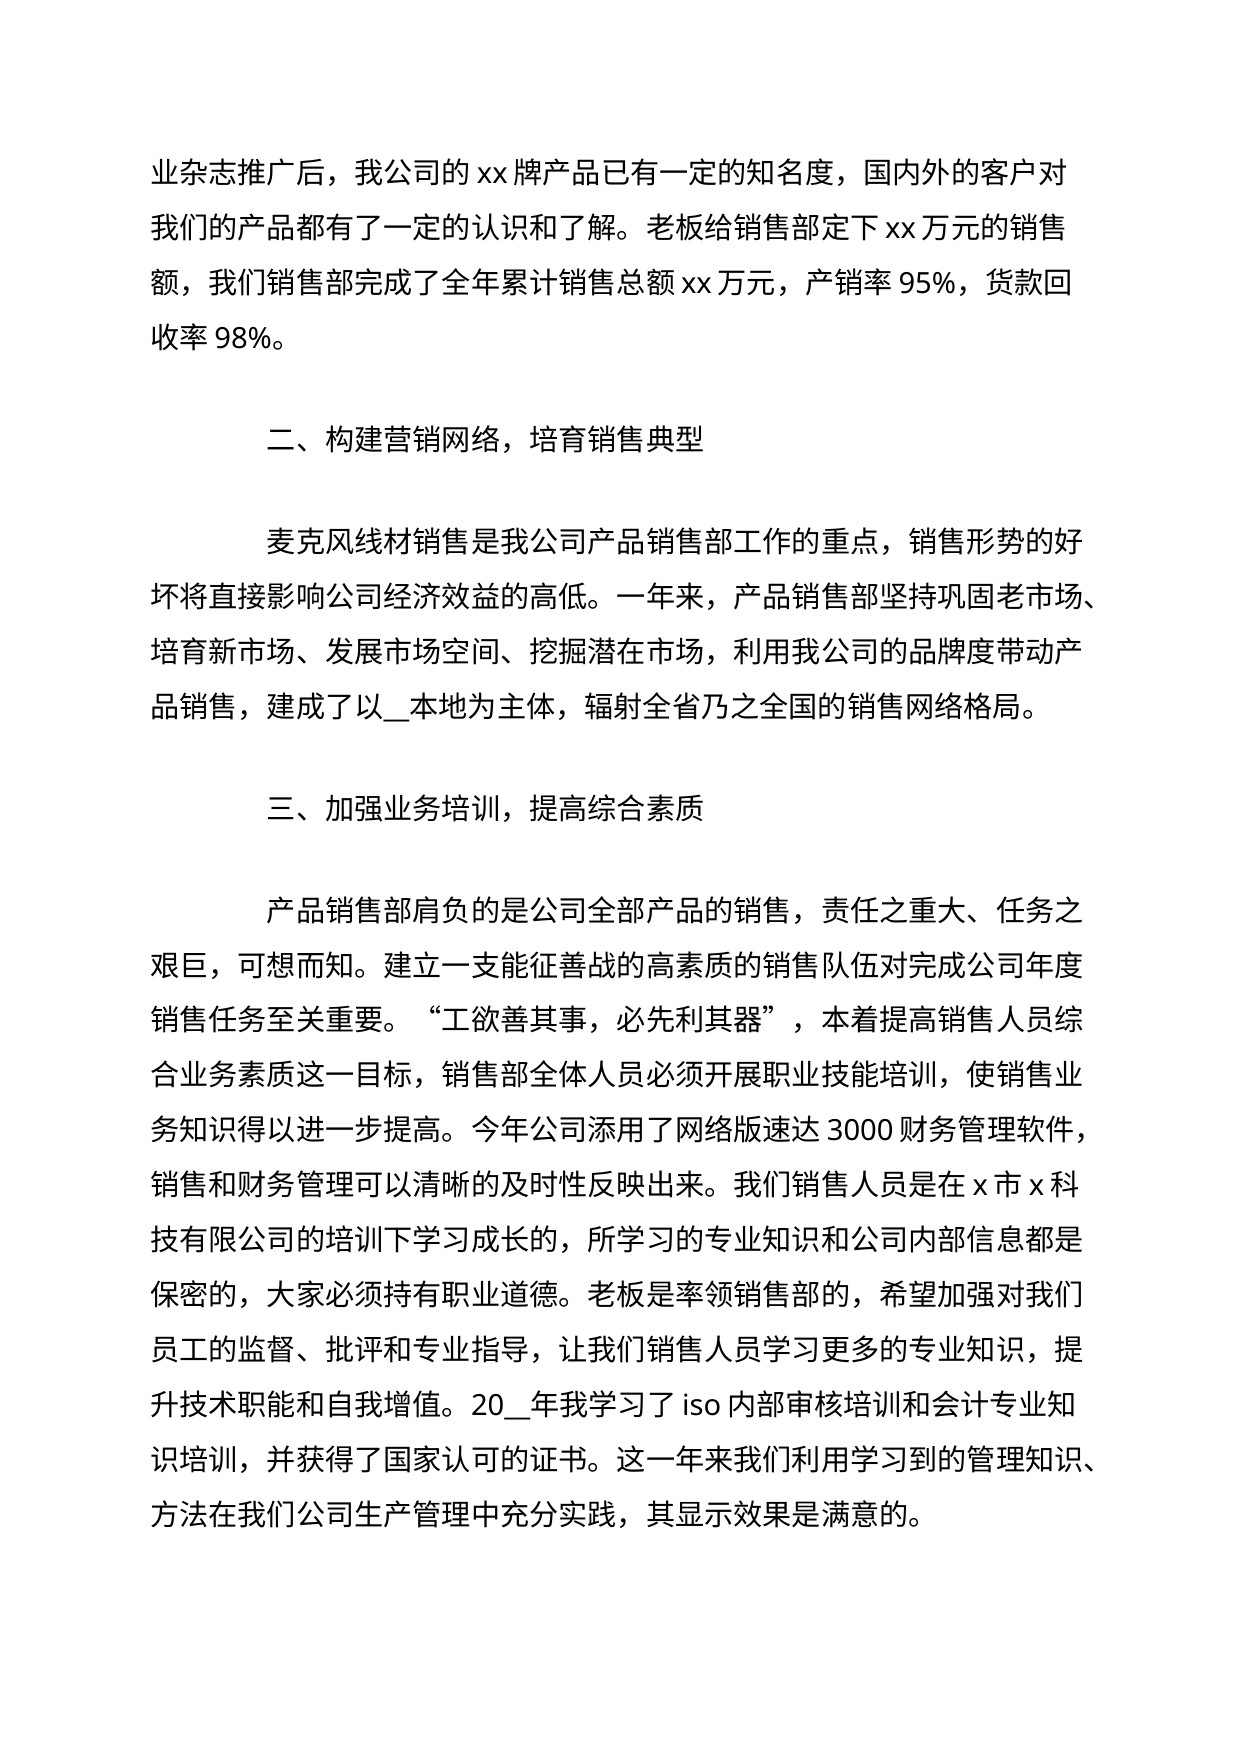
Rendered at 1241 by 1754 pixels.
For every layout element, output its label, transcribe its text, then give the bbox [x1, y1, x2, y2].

text 产品销售部肩负的是公司全部产品的销售，责任之重大、任务之艰巨，可想而知。建立一支能征善战的高素质的销售队伍对完成公司年度销售任务至关重要。“工欲善其事，必先利其器”，本着提高销售人员综合业务素质这一目标，销售部全体人员必须开展职业技能培训，使销售业务知识得以进一步提高。今年公司添用了网络版速达3000财务管理软件，销售和财务管理可以清晰的及时性反映出来。我们销售人员是在x市x科技有限公司的培训下学习成长的，所学习的专业知识和公司内部信息都是保密的，大家必须持有职业道德。老板是率领销售部的，希望加强对我们员工的监督、批评和专业指导，让我们销售人员学习更多的专业知识，提升技术职能和自我增值。20__年我学习了iso内部审核培训和会计专业知识培训，并获得了国家认可的证书。这一年来我们利用学习到的管理知识、方法在我们公司生产管理中充分实践，其显示效果是满意的。 [150, 887, 1090, 1534]
text 麦克风线材销售是我公司产品销售部工作的重点，销售形势的好坏将直接影响公司经济效益的高低。一年来，产品销售部坚持巩固老市场、培育新市场、发展市场空间、挖掘潜在市场，利用我公司的品牌度带动产品销售，建成了以__本地为主体，辐射全省乃之全国的销售网络格局。 [150, 519, 1090, 726]
text 二、构建营销网络，培育销售典型 [150, 417, 1090, 459]
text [150, 150, 1090, 357]
text 三、加强业务培训，提高综合素质 [150, 785, 1090, 828]
